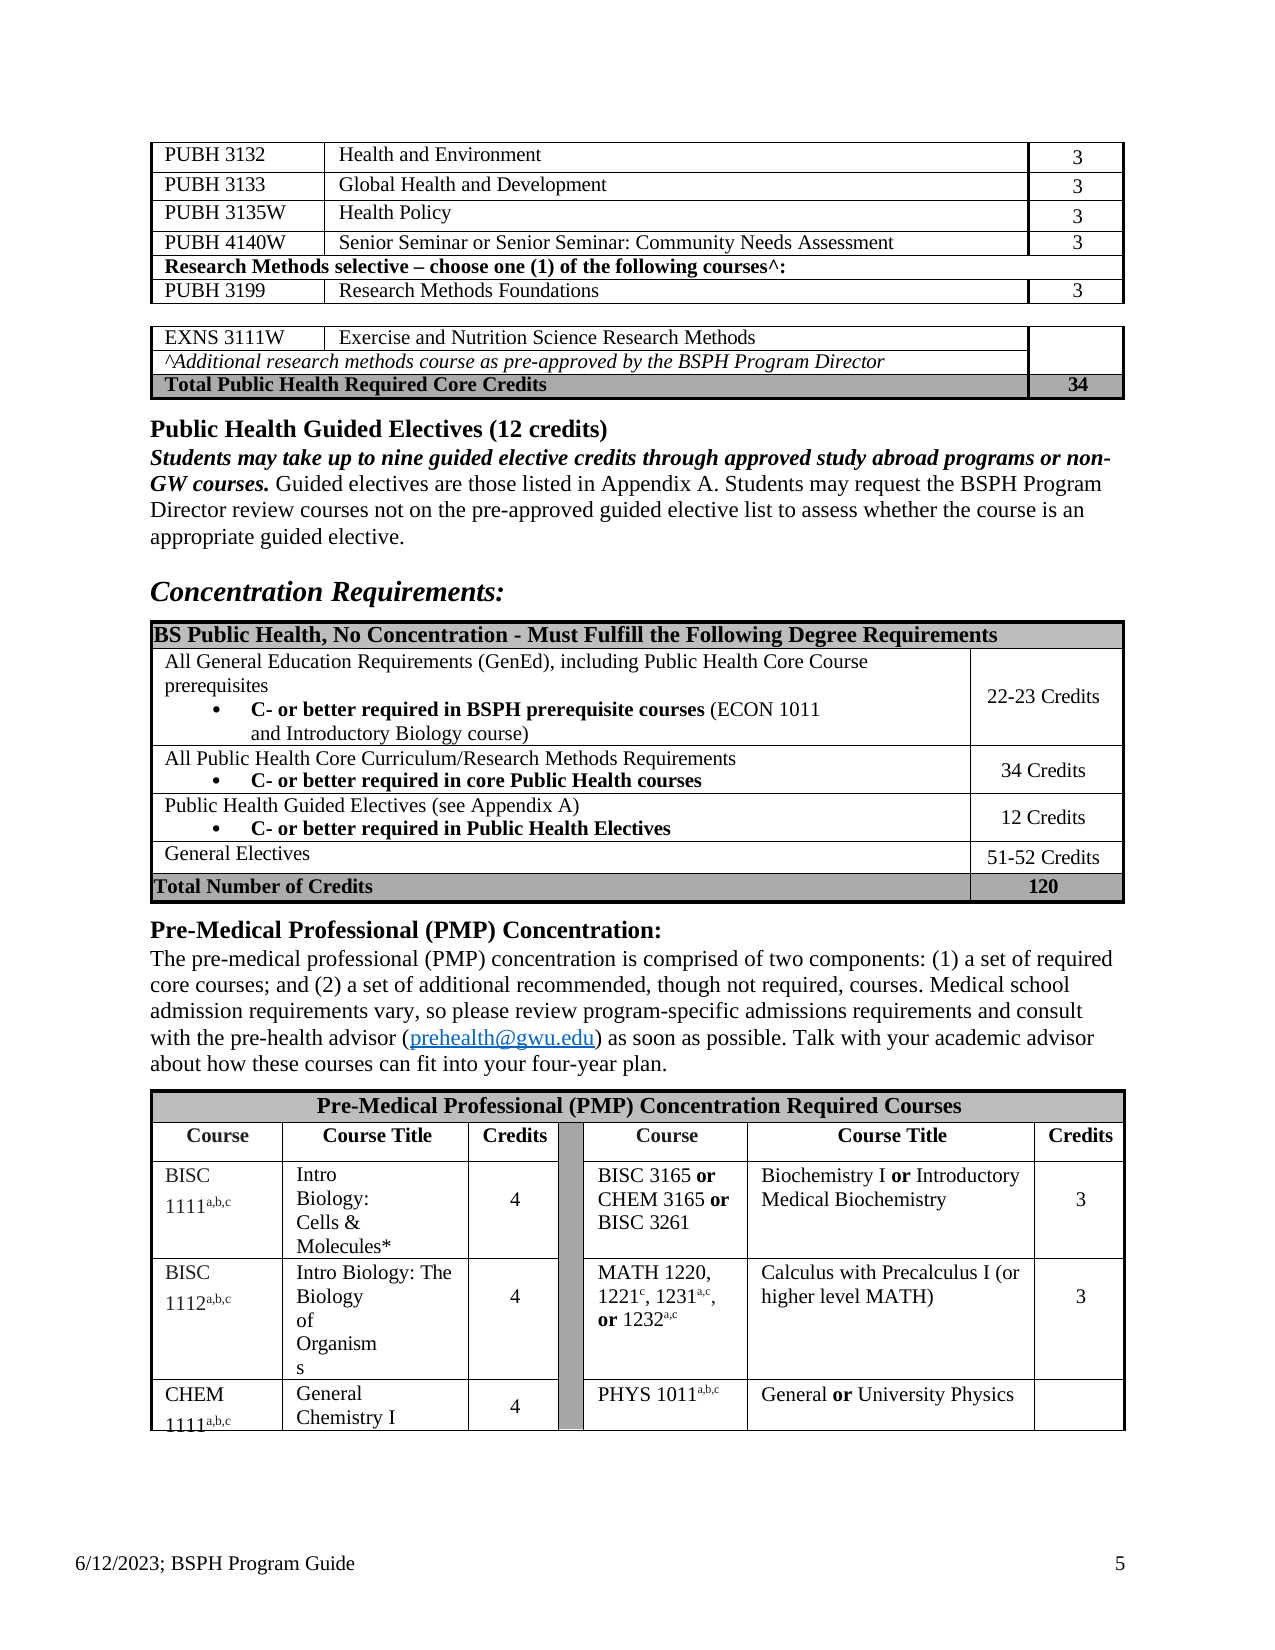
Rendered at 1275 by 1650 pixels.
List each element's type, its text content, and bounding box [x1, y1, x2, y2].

table_cell PUBH 4140W [153, 232, 324, 255]
table_cell 3 [1030, 143, 1122, 172]
table_cell 22-23 Credits [971, 649, 1122, 745]
table_cell 34 [1030, 375, 1122, 397]
table_header BS Public Health, No Concentration - Must Fulfill the Following Degree Requirements [153, 624, 1122, 648]
table_cell Course Title [748, 1123, 1034, 1161]
table_cell 3 [1030, 201, 1122, 231]
table_cell Research Methods selective – choose one (1) of the following courses^: [153, 256, 1122, 279]
table_cell Health and Environment [325, 143, 1027, 172]
table_cell 120 [971, 874, 1122, 900]
subtitle Public Health Guided Electives (12 credits) [150, 415, 1169, 444]
text Students may take up to nine guided elective credits through approved study abroad programs or non- GW courses. Guided electives are those listed in Appendix A. Students may request the BSPH Program Director review courses not on the pre-approved guided elective list to assess whether the course is an appropriate guided elective. [150, 444, 1122, 549]
text The pre-medical professional (PMP) concentration is comprised of two components: (1) a set of required core courses; and (2) a set of additional recommended, though not required, courses. Medical school admission requirements vary, so please review program-specific admissions requirements and consult with the pre-health advisor (prehealth@gwu.edu) as soon as possible. Talk with your academic advisor about how these courses can fit into your four-year plan. [150, 944, 1122, 1076]
table_cell Research Methods Foundations [325, 280, 1027, 303]
table_cell Total Public Health Required Core Credits [153, 375, 1027, 397]
table_cell General Electives [153, 842, 970, 872]
table_cell 3 [1030, 280, 1122, 303]
table_cell PUBH 3199 [153, 280, 324, 303]
table_cell Calculus with Precalculus I (or higher level MATH) [748, 1259, 1034, 1379]
table_cell PUBH 3133 [153, 173, 324, 200]
table_header Pre-Medical Professional (PMP) Concentration Required Courses [153, 1093, 1123, 1122]
table_cell Intro Biology: The Biology of Organisms [283, 1259, 468, 1379]
table_cell Global Health and Development [325, 173, 1027, 200]
table_cell [559, 1123, 583, 1429]
table_cell PUBH 3132 [153, 143, 324, 172]
table_cell Intro Biology: Cells & Molecules* [283, 1162, 468, 1258]
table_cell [584, 1380, 747, 1429]
text Concentration Requirements: [150, 574, 1169, 608]
table_header Exercise and Nutrition Science Research Methods [325, 327, 1027, 349]
table_cell 51-52 Credits [971, 842, 1122, 872]
subtitle Pre-Medical Professional (PMP) Concentration: [150, 916, 1169, 944]
table_cell Course [584, 1123, 747, 1161]
table_cell ^Additional research methods course as pre-approved by the BSPH Program Director [153, 351, 1027, 373]
table_cell Senior Seminar or Senior Seminar: Community Needs Assessment [325, 232, 1027, 255]
table_cell Health Policy [325, 201, 1027, 231]
table_cell 4 [469, 1380, 558, 1429]
table_cell Credits [469, 1123, 558, 1161]
table_cell BISC 1111a,b,c [153, 1162, 282, 1258]
table_cell Course Title [283, 1123, 468, 1161]
table_cell 12 Credits [971, 794, 1122, 841]
table_header EXNS 3111W [153, 327, 324, 349]
table_cell All Public Health Core Curriculum/Research Methods Requirements C- or better required in core Public Health courses [153, 746, 970, 793]
table_cell 4 [469, 1259, 558, 1379]
table_cell Course [153, 1123, 282, 1161]
table_cell BISC 1112a,b,c [153, 1259, 282, 1379]
table_cell 3 [1030, 232, 1122, 255]
table_cell PUBH 3135W [153, 201, 324, 231]
table_cell 4 [469, 1162, 558, 1258]
table_cell Credits [1035, 1123, 1123, 1161]
table_cell Total Number of Credits [153, 874, 970, 900]
table_header [1030, 327, 1122, 373]
table_cell Biochemistry I or Introductory Medical Biochemistry [748, 1162, 1034, 1258]
table_cell 8 [1035, 1380, 1123, 1429]
table_cell Public Health Guided Electives (see Appendix A) C- or better required in Public Health Electives [153, 794, 970, 841]
table_cell CHEM 1111a,b,c [153, 1380, 282, 1429]
table_cell General Chemistry I [283, 1380, 468, 1429]
table_cell 3 [1035, 1162, 1123, 1258]
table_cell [748, 1380, 1034, 1429]
table_cell BISC 3165 or CHEM 3165 or BISC 3261 [584, 1162, 747, 1258]
table_cell 3 [1030, 173, 1122, 200]
table_cell 34 Credits [971, 746, 1122, 793]
table_cell All General Education Requirements (GenEd), including Public Health Core Course prerequisites C- or better required in BSPH prerequisite courses (ECON 1011 and Introductory Biology course) [153, 649, 970, 745]
table_cell MATH 1220, 1221c, 1231a,c, or 1232a,c [584, 1259, 747, 1379]
table_cell 3 [1035, 1259, 1123, 1379]
